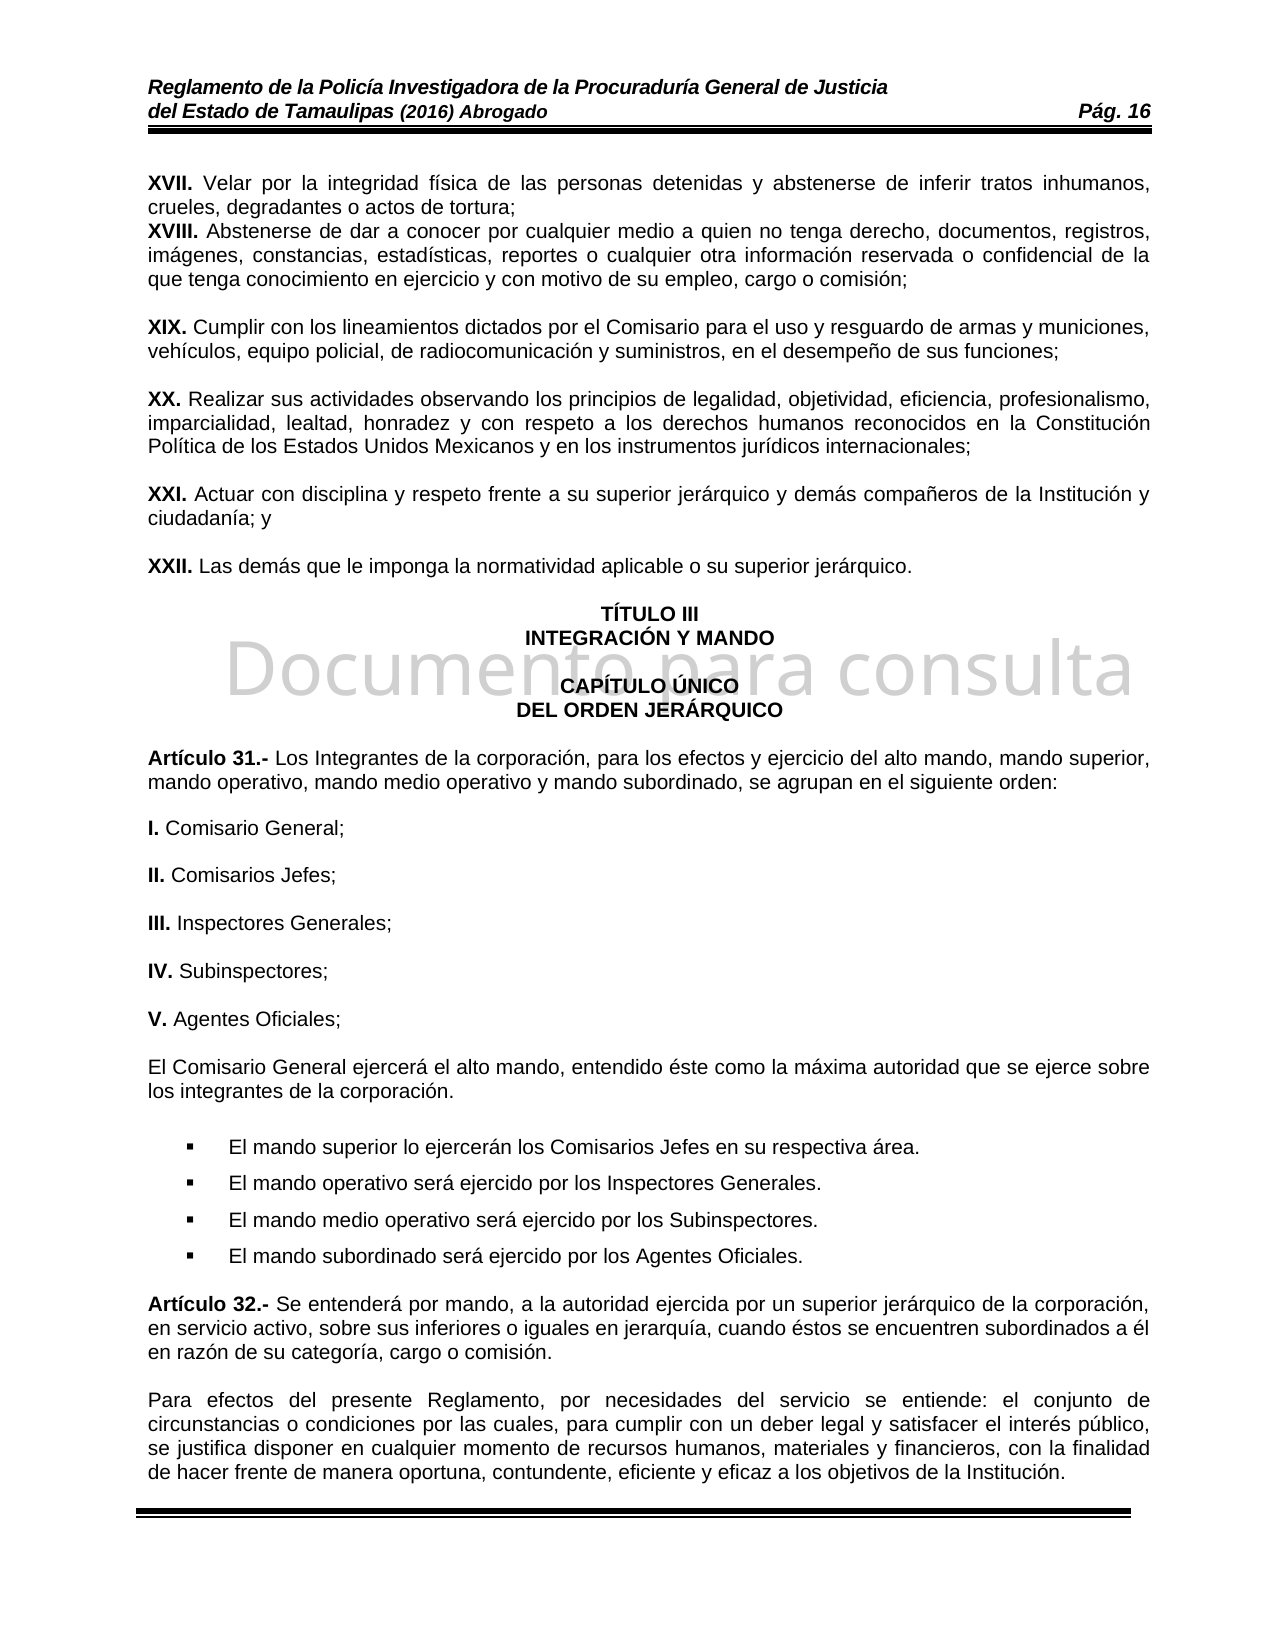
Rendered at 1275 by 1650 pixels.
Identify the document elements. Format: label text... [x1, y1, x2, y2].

text XVII. Velar por la integridad física de las personas detenidas y abstenerse de inferir tratos inhumanos, crueles, degradantes o actos de tortura; [148, 171, 1152, 219]
text XXI. Actuar con disciplina y respeto frente a su superior jerárquico y demás compañeros de la Institución y ciudadanía; y [148, 482, 1152, 530]
text El Comisario General ejercerá el alto mando, entendido éste como la máxima autoridad que se ejerce sobre los integrantes de la corporación. [148, 1055, 1152, 1103]
text Artículo 31.- Los Integrantes de la corporación, para los efectos y ejercicio del alto mando, mando superior, mando operativo, mando medio operativo y mando subordinado, se agrupan en el siguiente orden: [148, 746, 1152, 794]
text CAPÍTULO ÚNICO [148, 674, 1152, 698]
text Artículo 32.- Se entenderá por mando, a la autoridad ejercida por un superior jerárquico de la corporación, en servicio activo, sobre sus inferiores o iguales en jerarquía, cuando éstos se encuentren subordinados a él en razón de su categoría, cargo o comisión. [148, 1292, 1152, 1364]
list El mando medio operativo será ejercido por los Subinspectores. [185, 1208, 1152, 1232]
text DEL ORDEN JERÁRQUICO [148, 698, 1152, 722]
text Para efectos del presente Reglamento, por necesidades del servicio se entiende: el conjunto de circunstancias o condiciones por las cuales, para cumplir con un deber legal y satisfacer el interés público, se justifica disponer en cualquier momento de recursos humanos, materiales y financieros, con la finalidad de hacer frente de manera oportuna, contundente, eficiente y eficaz a los objetivos de la Institución. [148, 1388, 1152, 1484]
list El mando operativo será ejercido por los Inspectores Generales. [185, 1171, 1152, 1195]
text INTEGRACIÓN Y MANDO [148, 626, 1152, 650]
text I. Comisario General; [148, 815, 1152, 839]
list El mando superior lo ejercerán los Comisarios Jefes en su respectiva área. [185, 1134, 1152, 1158]
text IV. Subinspectores; [148, 959, 1152, 983]
text XIX. Cumplir con los lineamientos dictados por el Comisario para el uso y resguardo de armas y municiones, vehículos, equipo policial, de radiocomunicación y suministros, en el desempeño de sus funciones; [148, 314, 1152, 362]
text XXII. Las demás que le imponga la normatividad aplicable o su superior jerárquico. [148, 554, 1152, 578]
text II. Comisarios Jefes; [148, 863, 1152, 887]
text TÍTULO III [148, 602, 1152, 626]
list El mando subordinado será ejercido por los Agentes Oficiales. [185, 1244, 1152, 1268]
text XX. Realizar sus actividades observando los principios de legalidad, objetividad, eficiencia, profesionalismo, imparcialidad, lealtad, honradez y con respeto a los derechos humanos reconocidos en la Constitución Política de los Estados Unidos Mexicanos y en los instrumentos jurídicos internacionales; [148, 386, 1152, 458]
text XVIII. Abstenerse de dar a conocer por cualquier medio a quien no tenga derecho, documentos, registros, imágenes, constancias, estadísticas, reportes o cualquier otra información reservada o confidencial de la que tenga conocimiento en ejercicio y con motivo de su empleo, cargo o comisión; [148, 219, 1152, 291]
text III. Inspectores Generales; [148, 911, 1152, 935]
text V. Agentes Oficiales; [148, 1007, 1152, 1031]
